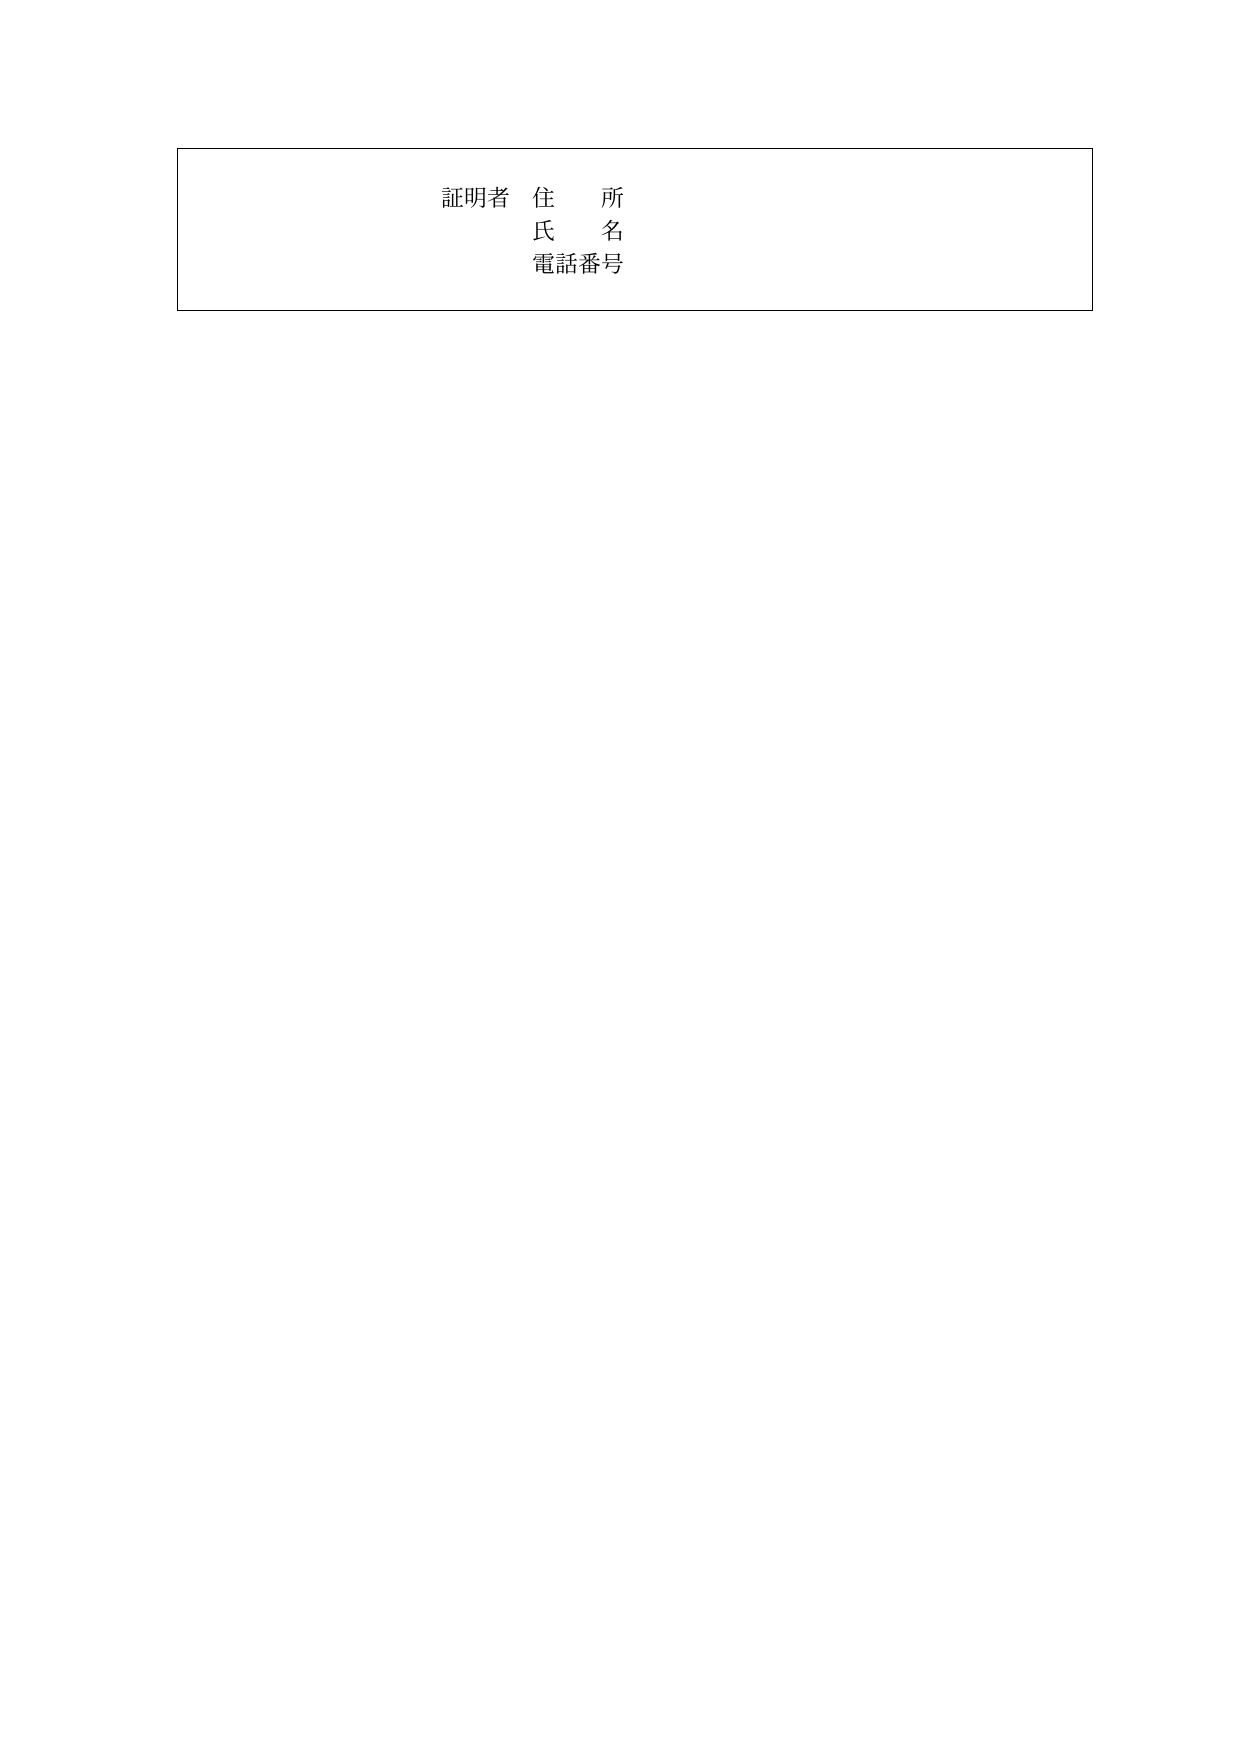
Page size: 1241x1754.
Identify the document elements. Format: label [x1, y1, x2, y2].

table_header [178, 149, 1092, 310]
